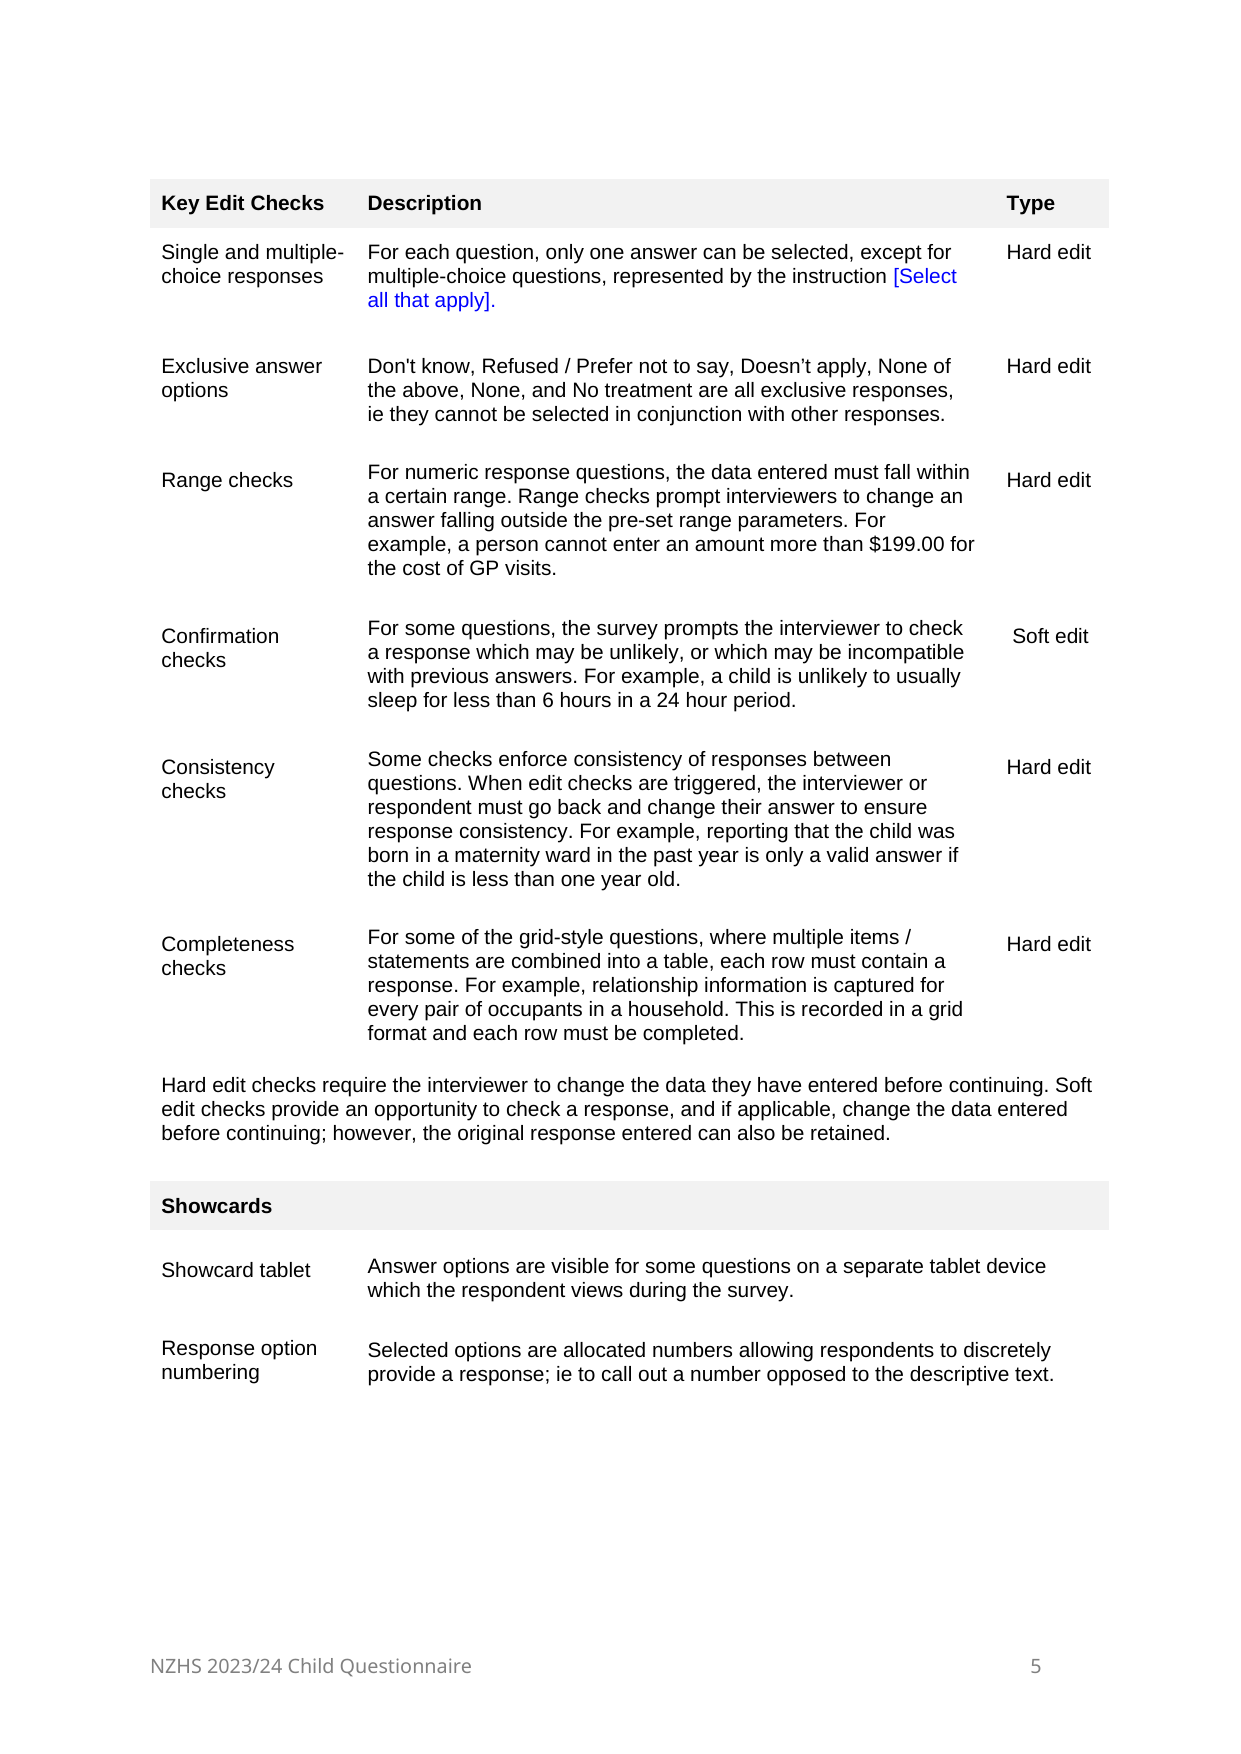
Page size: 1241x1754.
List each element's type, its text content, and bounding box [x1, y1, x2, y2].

table_cell For some of the grid-style questions, where multiple items / statements are combined into a table, each row must contain a response. For example, relationship information is captured for every pair of occupants in a household. This is recorded in a grid format and each row must be completed. [356, 908, 976, 1054]
table_cell Confirmation checks [150, 599, 356, 731]
table_cell Hard edit checks require the interviewer to change the data they have entered before continuing. Soft edit checks provide an opportunity to check a response, and if applicable, change the data entered before continuing; however, the original response entered can also be retained. [150, 1054, 1109, 1181]
table_cell Selected options are allocated numbers allowing respondents to discretely provide a response; ie to call out a number opposed to the descriptive text. [356, 1322, 1109, 1410]
table_cell Exclusive answer options [150, 329, 356, 443]
table_header Description [356, 179, 976, 228]
table_cell Some checks enforce consistency of responses between questions. When edit checks are triggered, the interviewer or respondent must go back and change their answer to ensure response consistency. For example, reporting that the child was born in a maternity ward in the past year is only a valid answer if the child is less than one year old. [356, 731, 976, 908]
table_cell Hard edit [976, 443, 1109, 599]
table_cell Hard edit [976, 329, 1109, 443]
table_header Key Edit Checks [150, 179, 356, 228]
table_cell Completeness checks [150, 908, 356, 1054]
table_cell Hard edit [976, 908, 1109, 1054]
table_header Type [976, 179, 1109, 228]
table_cell Showcard tablet [150, 1230, 356, 1322]
table_cell Hard edit [976, 731, 1109, 908]
table_cell Don't know, Refused / Prefer not to say, Doesn’t apply, None of the above, None, and No treatment are all exclusive responses, ie they cannot be selected in conjunction with other responses. [356, 329, 976, 443]
table_cell Response option numbering [150, 1322, 356, 1410]
table_cell Single and multiple-choice responses [150, 228, 356, 329]
table_cell For each question, only one answer can be selected, except for multiple-choice questions, represented by the instruction [Select all that apply]. [356, 228, 976, 329]
table_cell Consistency checks [150, 731, 356, 908]
table_cell Range checks [150, 443, 356, 599]
table_cell For numeric response questions, the data entered must fall within a certain range. Range checks prompt interviewers to change an answer falling outside the pre-set range parameters. For example, a person cannot enter an amount more than $199.00 for the cost of GP visits. [356, 443, 976, 599]
table_cell Soft edit [976, 599, 1109, 731]
table_cell For some questions, the survey prompts the interviewer to check a response which may be unlikely, or which may be incompatible with previous answers. For example, a child is unlikely to usually sleep for less than 6 hours in a 24 hour period. [356, 599, 976, 731]
table_cell Showcards [150, 1181, 1109, 1230]
table_cell Answer options are visible for some questions on a separate tablet device which the respondent views during the survey. [356, 1230, 1109, 1322]
table_cell Hard edit [976, 228, 1109, 329]
